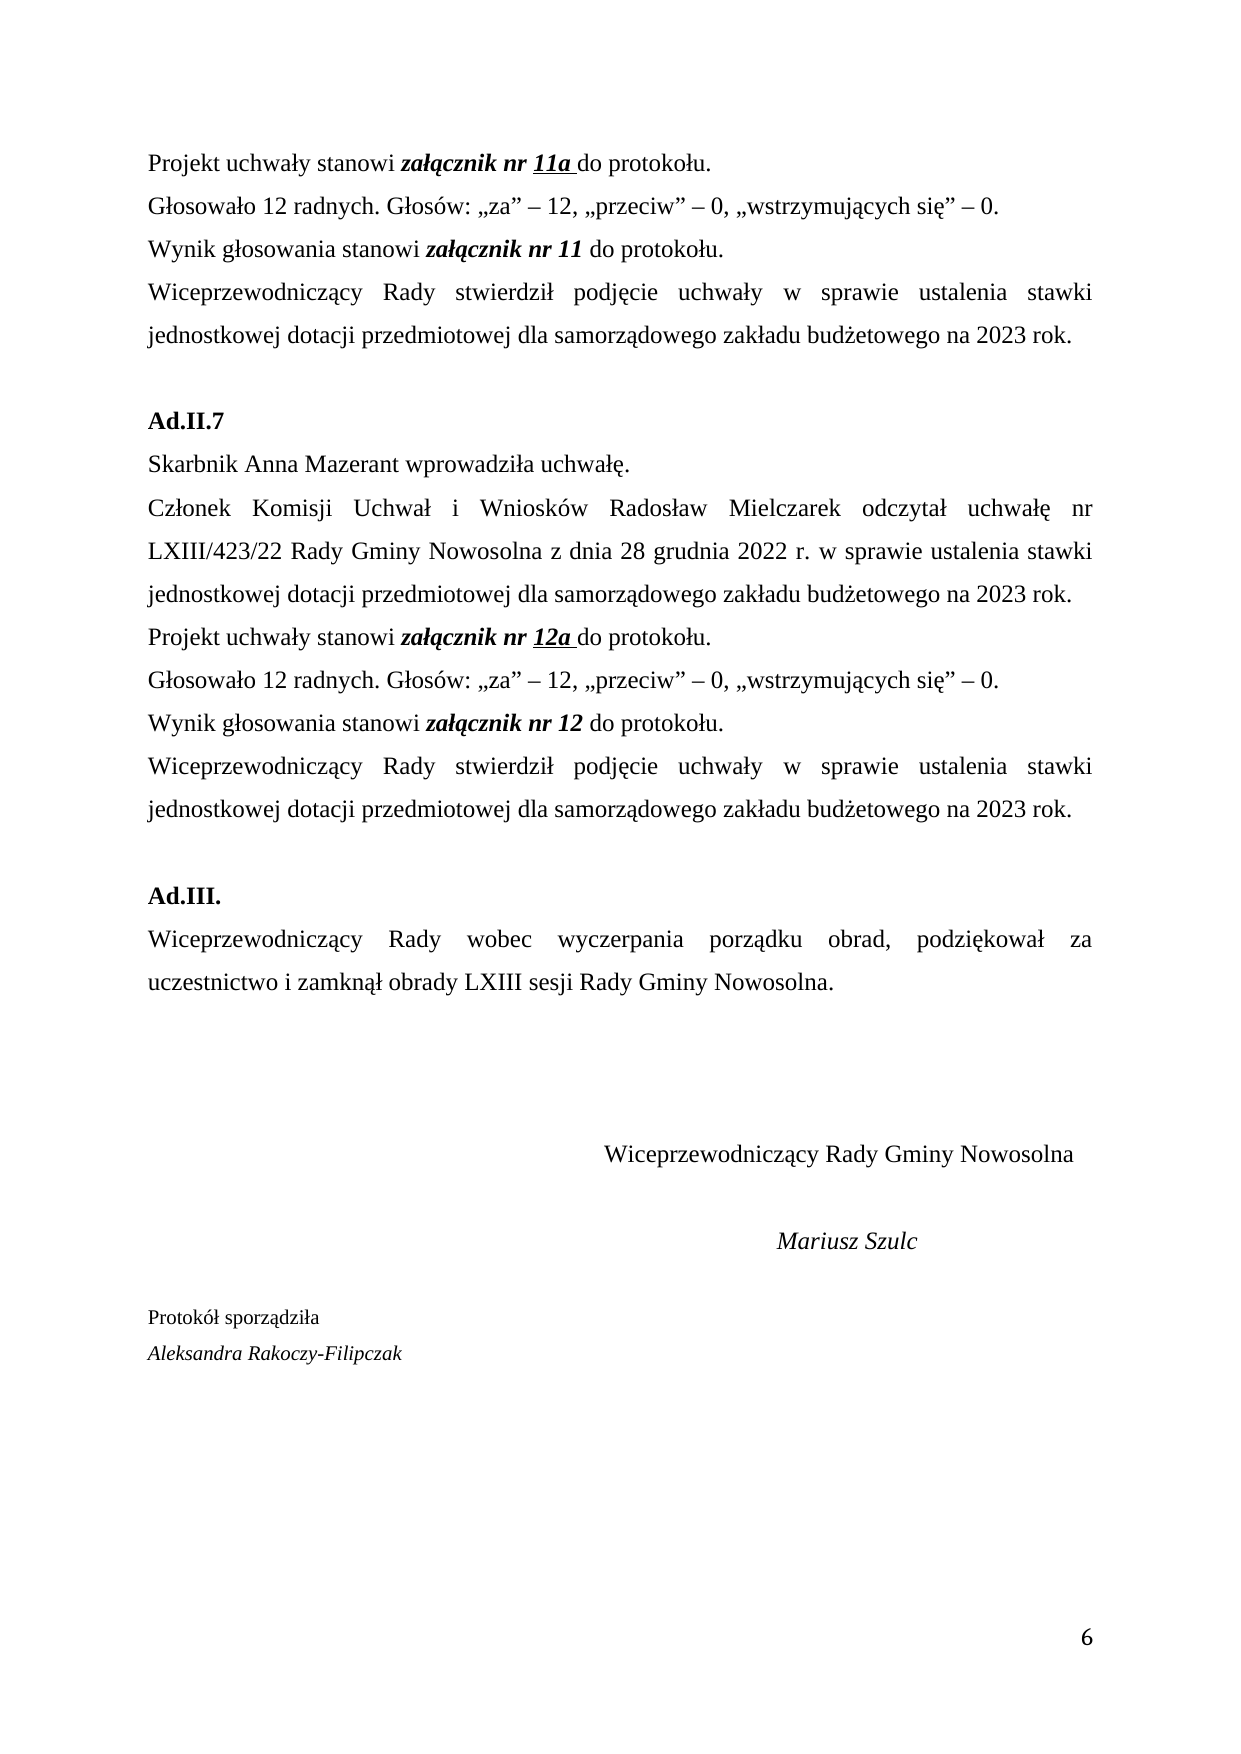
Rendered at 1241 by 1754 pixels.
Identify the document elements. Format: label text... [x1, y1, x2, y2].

text Wynik głosowania stanowi załącznik nr 11 do protokołu. [148, 234, 1093, 263]
text Protokół sporządziła [148, 1305, 1093, 1329]
text Wynik głosowania stanowi załącznik nr 12 do protokołu. [148, 708, 1093, 737]
text Ad.III. Wiceprzewodniczący Rady wobec wyczerpania porządku obrad, podziękował za uczestnictwo i zamknął obrady LXIII sesji Rady Gminy Nowosolna. [148, 881, 1093, 996]
text Skarbnik Anna Mazerant wprowadziła uchwałę. [148, 449, 1093, 478]
text Wiceprzewodniczący Rady stwierdził podjęcie uchwały w sprawie ustalenia stawki jednostkowej dotacji przedmiotowej dla samorządowego zakładu budżetowego na 2023 rok. [148, 277, 1093, 349]
text Projekt uchwały stanowi załącznik nr 12a do protokołu. [148, 622, 1093, 651]
text Projekt uchwały stanowi załącznik nr 11a do protokołu. [148, 148, 1093, 176]
text Wiceprzewodniczący Rady Gminy Nowosolna [148, 1139, 1093, 1168]
text Aleksandra Rakoczy-Filipczak [148, 1341, 1093, 1365]
text Wiceprzewodniczący Rady stwierdził podjęcie uchwały w sprawie ustalenia stawki jednostkowej dotacji przedmiotowej dla samorządowego zakładu budżetowego na 2023 rok. [148, 751, 1093, 823]
text Głosowało 12 radnych. Głosów: „za” – 12, „przeciw” – 0, „wstrzymujących się” – 0. [148, 665, 1093, 694]
text Mariusz Szulc [148, 1226, 1093, 1254]
text Głosowało 12 radnych. Głosów: „za” – 12, „przeciw” – 0, „wstrzymujących się” – 0. [148, 191, 1093, 219]
text Ad.II.7 [148, 406, 1093, 435]
text Członek Komisji Uchwał i Wniosków Radosław Mielczarek odczytał uchwałę nr LXIII/423/22 Rady Gminy Nowosolna z dnia 28 grudnia 2022 r. w sprawie ustalenia stawki jednostkowej dotacji przedmiotowej dla samorządowego zakładu budżetowego na 2023 rok. [148, 493, 1093, 608]
